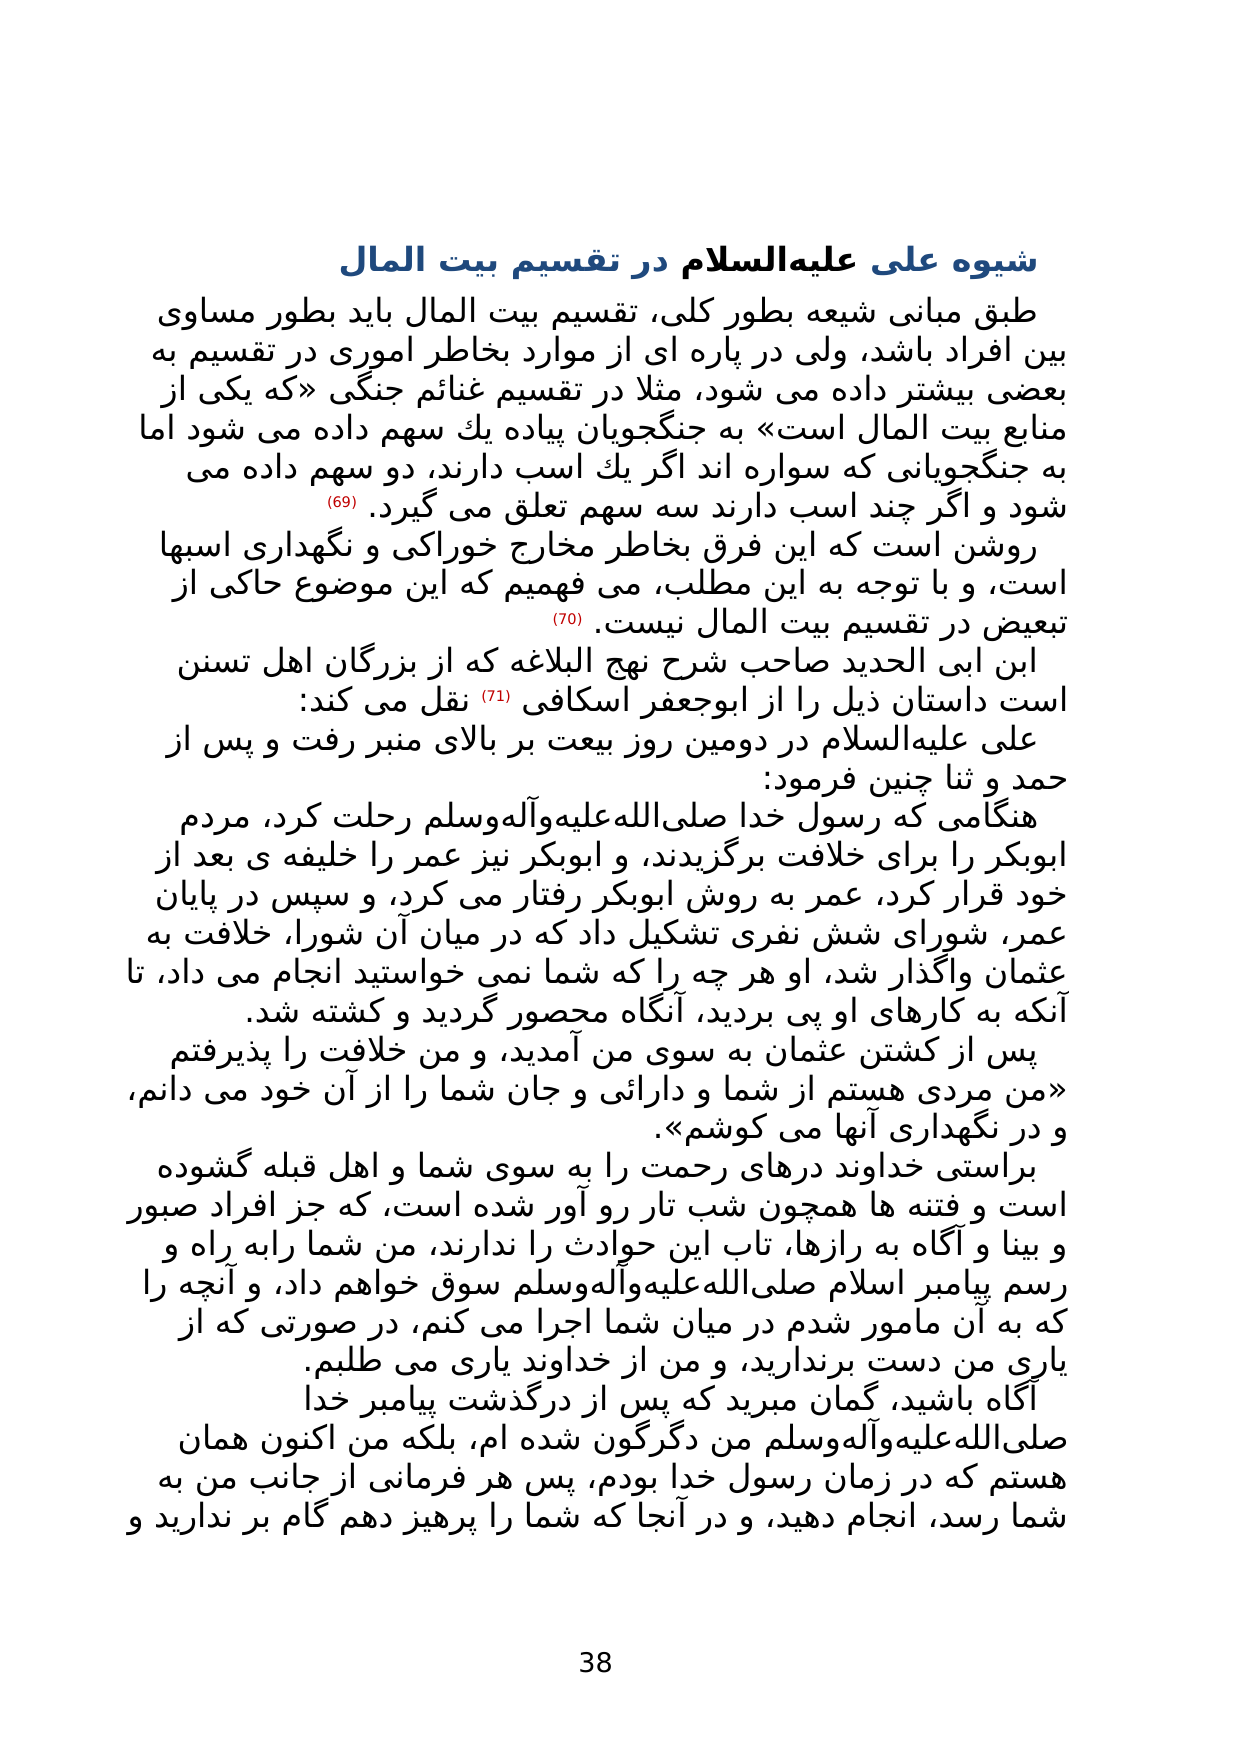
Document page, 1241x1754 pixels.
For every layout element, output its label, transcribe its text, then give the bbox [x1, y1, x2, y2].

text هنگامى كه رسول خدا صلى‌الله‌عليه‌وآله‌وسلم رحلت كرد، مردم ابوبكر را براى خلافت برگزيدند، و ابوبكر نيز عمر را خليفه ى بعد از خود قرار كرد، عمر به روش ابوبكر رفتار مى كرد، و سپس در پايان عمر، شوراى شش نفرى تشكيل داد كه در ميان آن شورا، خلافت به عثمان واگذار شد، او هر چه را كه شما نمى خواستيد انجام مى داد، تا آنكه به كارهاى او پى برديد، آنگاه محصور گرديد و كشته شد. [122, 797, 1069, 1030]
text طبق مبانى شيعه بطور كلى، تقسيم بيت المال بايد بطور مساوى بين افراد باشد، ولى در پاره اى از موارد بخاطر امورى در تقسيم به بعضى بيشتر داده مى شود، مثلا در تقسيم غنائم جنگى «كه يكى از منابع بيت المال است» به جنگجويان پياده يك سهم داده مى شود اما به جنگجويانى كه سواره اند اگر يك اسب دارند، دو سهم داده مى شود و اگر چند اسب دارند سه سهم تعلق مى گيرد. (69) [122, 292, 1069, 525]
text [122, 1380, 1069, 1535]
subtitle شيوه على عليه‌السلام در تقسيم بيت المال [122, 241, 1069, 279]
text پس از كشتن عثمان به سوى من آمديد، و من خلافت را پذيرفتم «من مردى هستم از شما و دارائى و جان شما را از آن خود مى دانم، و در نگهدارى آنها مى كوشم». [122, 1030, 1069, 1147]
text روشن است كه اين فرق بخاطر مخارج خوراكى و نگهدارى اسبها است، و با توجه به اين مطلب، مى فهميم كه اين موضوع حاكى از تبعيض در تقسيم بيت المال نيست. (70) [122, 525, 1069, 642]
text على عليه‌السلام در دومين روز بيعت بر بالاى منبر رفت و پس از حمد و ثنا چنين فرمود: [122, 719, 1069, 797]
text براستى خداوند درهاى رحمت را به سوى شما و اهل قبله گشوده است و فتنه ها همچون شب تار رو آور شده است، كه جز افراد صبور و بينا و آگاه به رازها، تاب اين حوادث را ندارند، من شما رابه راه و رسم پيامبر اسلام صلى‌الله‌عليه‌وآله‌وسلم سوق خواهم داد، و آنچه را كه به آن مامور شدم در ميان شما اجرا مى كنم، در صورتى كه از يارى من دست برنداريد، و من از خداوند يارى مى طلبم. [122, 1147, 1069, 1380]
text ابن ابى الحديد صاحب شرح نهج البلاغه كه از بزرگان اهل تسنن است داستان ذيل را از ابوجعفر اسكافى (71) نقل مى كند: [122, 642, 1069, 719]
